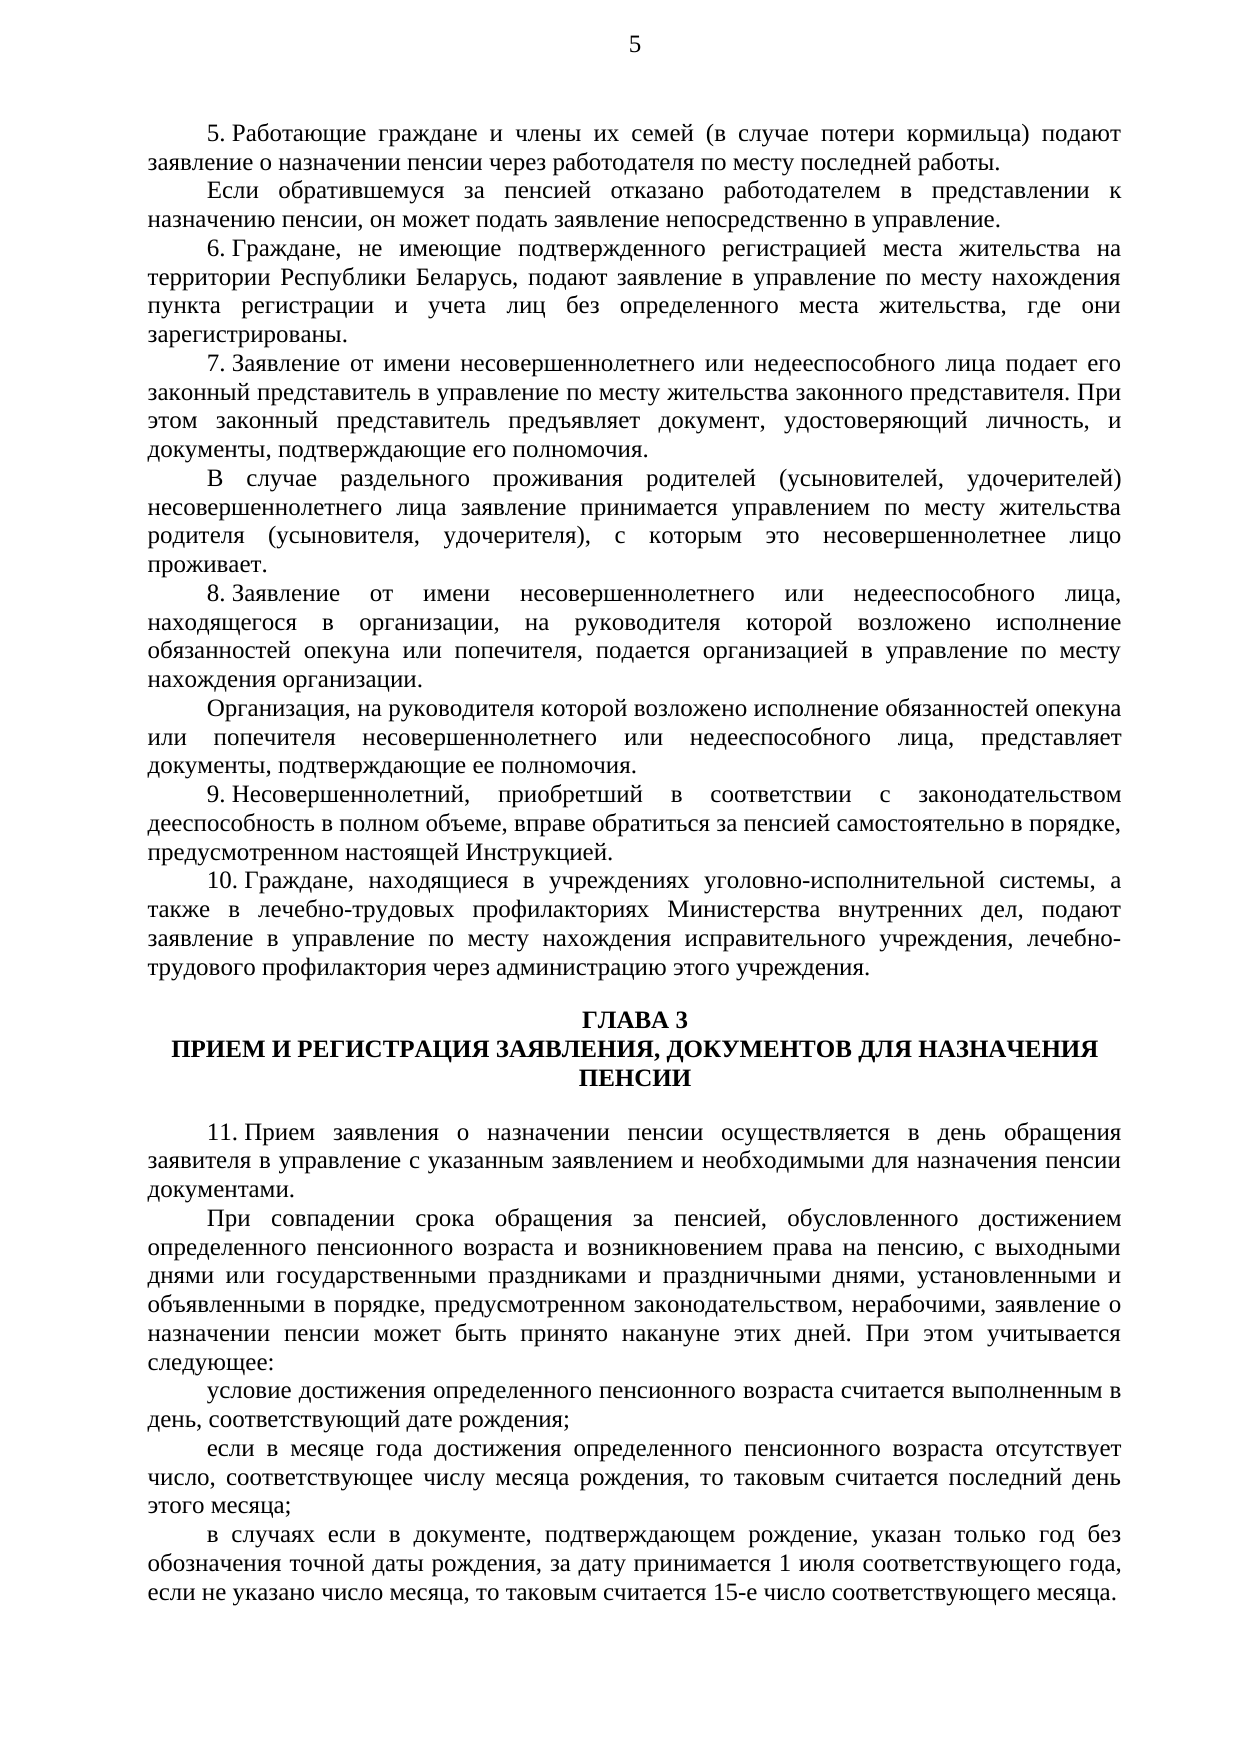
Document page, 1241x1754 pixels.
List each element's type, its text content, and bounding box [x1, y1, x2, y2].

text В случае раздельного проживания родителей (усыновителей, удочерителей) несовершеннолетнего лица заявление принимается управлением по месту жительства родителя (усыновителя, удочерителя), с которым это несовершеннолетнее лицо проживает. [147, 463, 1122, 578]
text 9. Несовершеннолетний, приобретший в соответствии с законодательством дееспособность в полном объеме, вправе обратиться за пенсией самостоятельно в порядке, предусмотренном настоящей Инструкцией. [147, 779, 1122, 866]
text 5. Работающие граждане и члены их семей (в случае потери кормильца) подают заявление о назначении пенсии через работодателя по месту последней работы. [147, 118, 1122, 176]
text Организация, на руководителя которой возложено исполнение обязанностей опекуна или попечителя несовершеннолетнего или недееспособного лица, представляет документы, подтверждающие ее полномочия. [147, 693, 1122, 779]
text ГЛАВА 3 ПРИЕМ И РЕГИСТРАЦИЯ ЗАЯВЛЕНИЯ, ДОКУМЕНТОВ ДЛЯ НАЗНАЧЕНИЯ ПЕНСИИ [147, 1006, 1122, 1092]
text 11. Прием заявления о назначении пенсии осуществляется в день обращения заявителя в управление с указанным заявлением и необходимыми для назначения пенсии документами. [147, 1117, 1122, 1203]
text 7. Заявление от имени несовершеннолетнего или недееспособного лица подает его законный представитель в управление по месту жительства законного представителя. При этом законный представитель предъявляет документ, удостоверяющий личность, и документы, подтверждающие его полномочия. [147, 348, 1122, 463]
text 6. Граждане, не имеющие подтвержденного регистрацией места жительства на территории Республики Беларусь, подают заявление в управление по месту нахождения пункта регистрации и учета лиц без определенного места жительства, где они зарегистрированы. [147, 233, 1122, 348]
text в случаях если в документе, подтверждающем рождение, указан только год без обозначения точной даты рождения, за дату принимается 1 июля соответствующего года, если не указано число месяца, то таковым считается 15-е число соответствующего месяца. [147, 1519, 1122, 1606]
text При совпадении срока обращения за пенсией, обусловленного достижением определенного пенсионного возраста и возникновением права на пенсию, с выходными днями или государственными праздниками и праздничными днями, установленными и объявленными в порядке, предусмотренном законодательством, нерабочими, заявление о назначении пенсии может быть принято накануне этих дней. При этом учитывается следующее: [147, 1203, 1122, 1376]
text условие достижения определенного пенсионного возраста считается выполненным в день, соответствующий дате рождения; [147, 1376, 1122, 1433]
text Если обратившемуся за пенсией отказано работодателем в представлении к назначению пенсии, он может подать заявление непосредственно в управление. [147, 176, 1122, 233]
text 8. Заявление от имени несовершеннолетнего или недееспособного лица, находящегося в организации, на руководителя которой возложено исполнение обязанностей опекуна или попечителя, подается организацией в управление по месту нахождения организации. [147, 578, 1122, 693]
text если в месяце года достижения определенного пенсионного возраста отсутствует число, соответствующее числу месяца рождения, то таковым считается последний день этого месяца; [147, 1433, 1122, 1519]
text 10. Граждане, находящиеся в учреждениях уголовно-исполнительной системы, а также в лечебно-трудовых профилакториях Министерства внутренних дел, подают заявление в управление по месту нахождения исправительного учреждения, лечебно-трудового профилактория через администрацию этого учреждения. [147, 866, 1122, 981]
